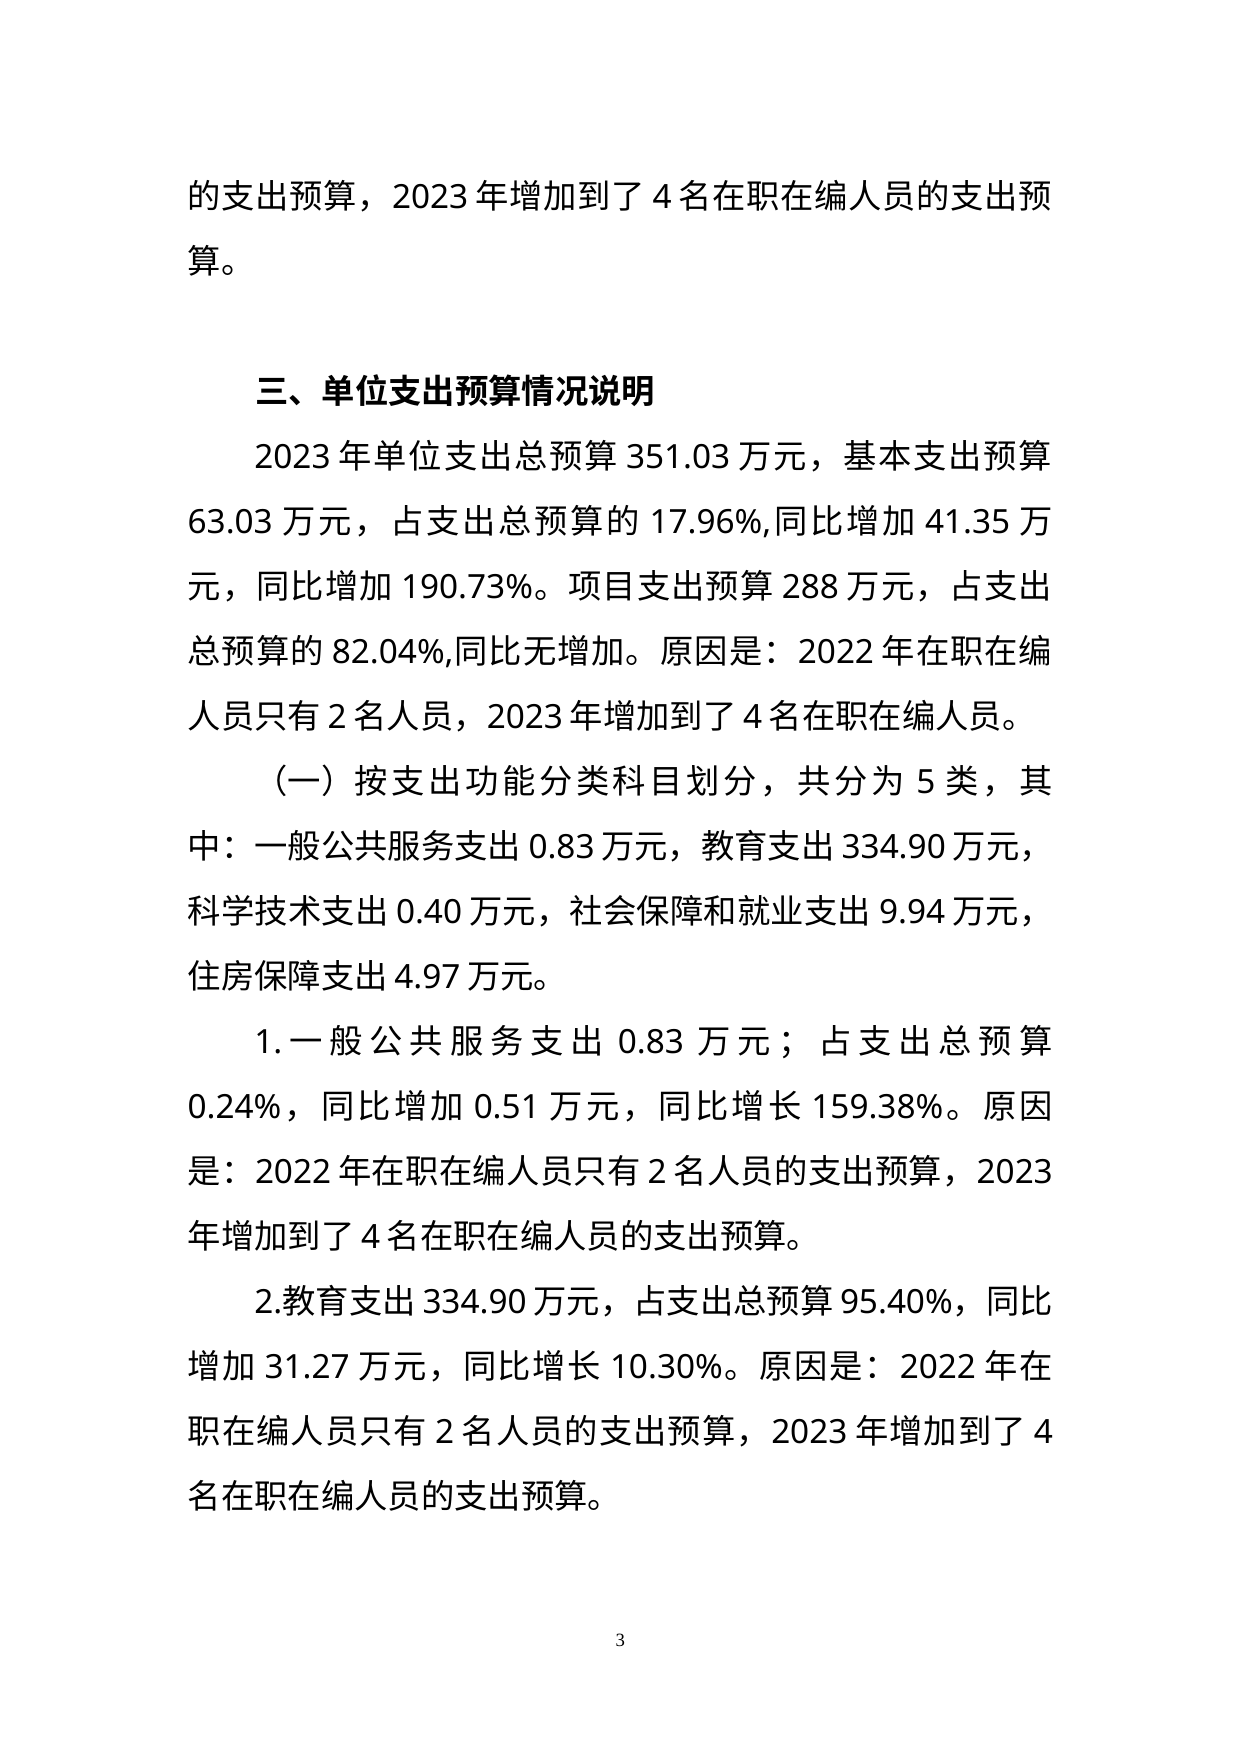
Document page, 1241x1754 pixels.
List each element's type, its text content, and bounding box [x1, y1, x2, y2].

text 1.一般公共服务支出0.83万元；占支出总预算0.24%，同比增加0.51万元，同比增长159.38%。原因是：2022年在职在编人员只有2名人员的支出预算，2023年增加到了4名在职在编人员的支出预算。 [187, 1007, 1053, 1267]
text 三、单位支出预算情况说明 [187, 357, 1053, 422]
list 2.教育支出334.90万元，占支出总预算95.40%，同比增加31.27万元，同比增长10.30%。原因是：2022年在职在编人员只有2名人员的支出预算，2023年增加到了4名在职在编人员的支出预算。 [187, 1267, 1053, 1527]
text 2023年单位支出总预算351.03万元，基本支出预算63.03万元，占支出总预算的17.96%,同比增加41.35万元，同比增加190.73%。项目支出预算288万元，占支出总预算的82.04%,同比无增加。原因是：2022年在职在编人员只有2名人员，2023年增加到了4名在职在编人员。 [187, 422, 1053, 747]
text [187, 162, 1053, 292]
list 按支出功能分类科目划分，共分为5类，其中：一般公共服务支出0.83万元，教育支出334.90万元，科学技术支出0.40万元，社会保障和就业支出9.94万元，住房保障支出4.97万元。 [187, 747, 1053, 1007]
